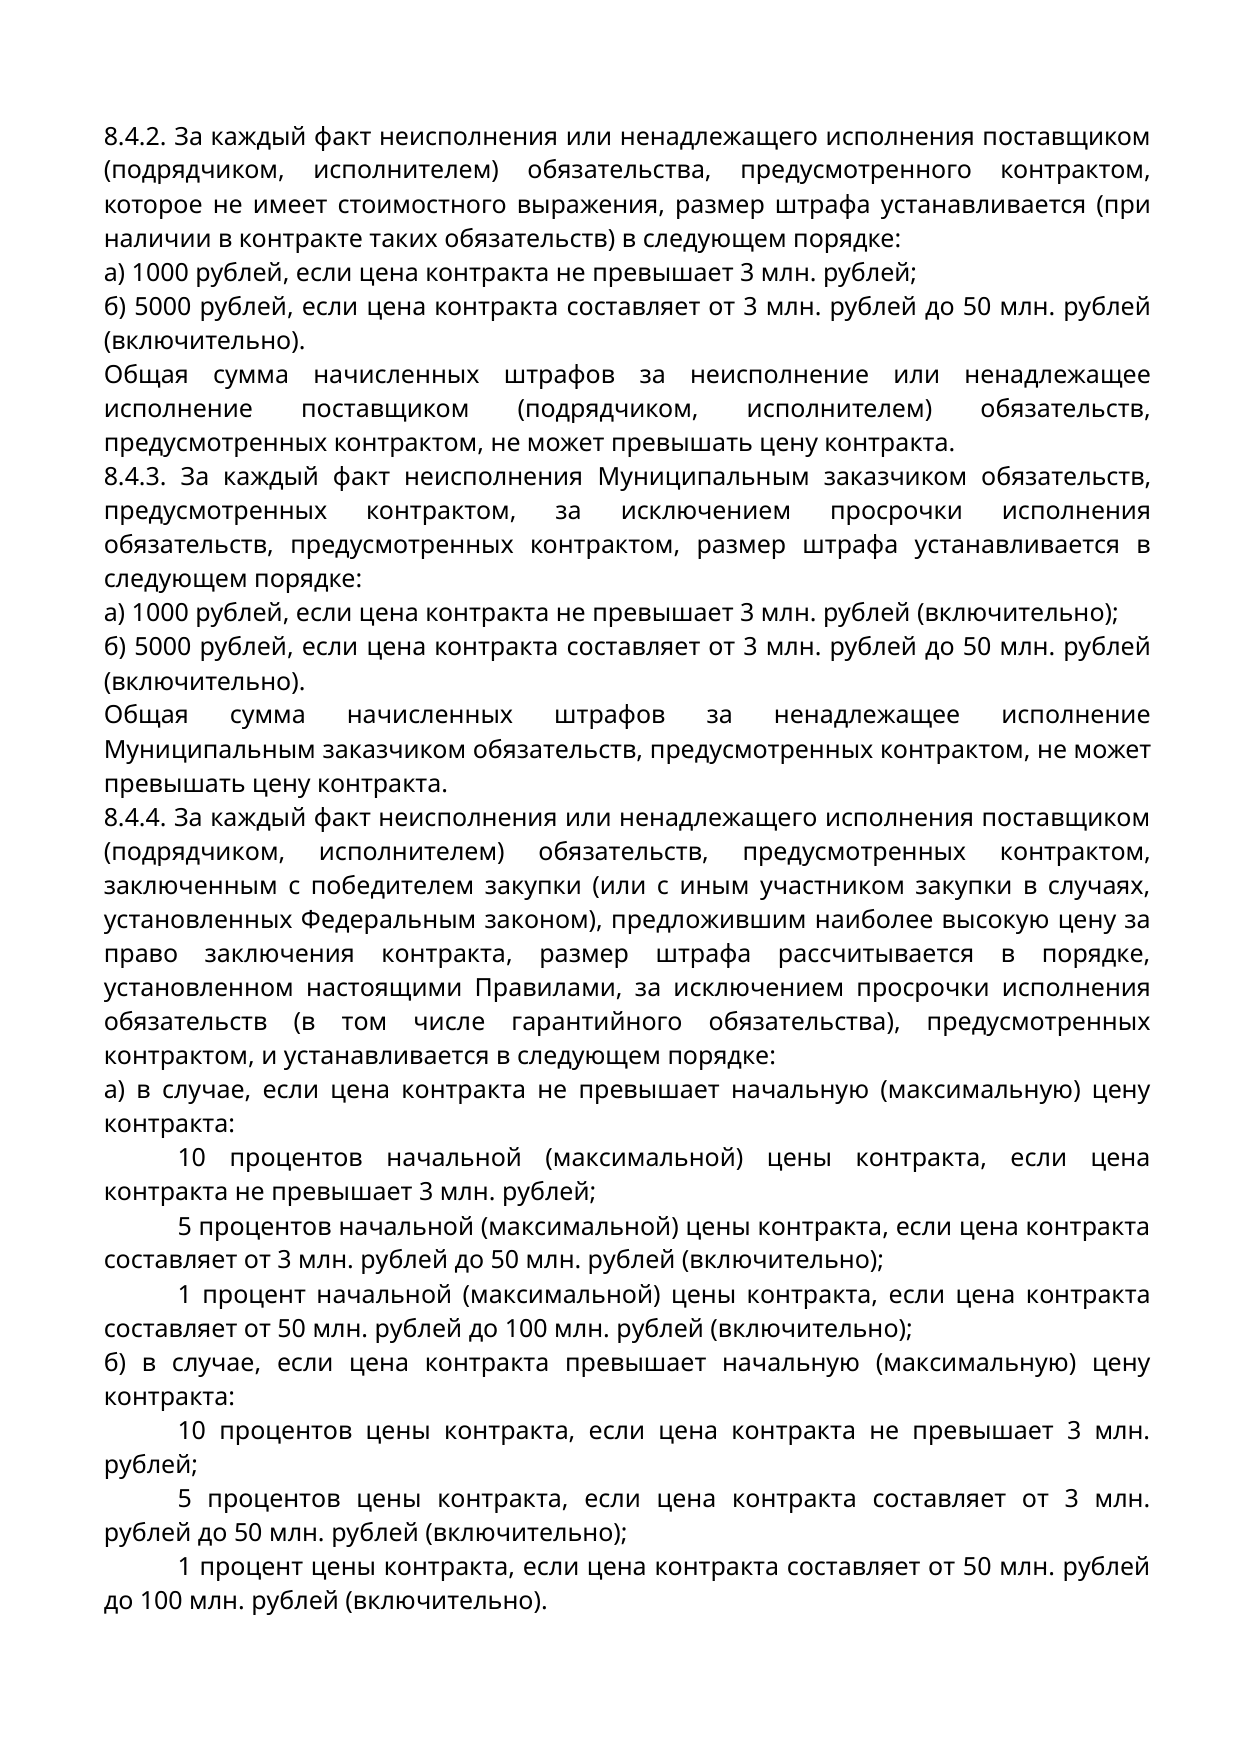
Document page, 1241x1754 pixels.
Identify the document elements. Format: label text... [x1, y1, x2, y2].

text 8.4.3. За каждый факт неисполнения Муниципальным заказчиком обязательств, предусмотренных контрактом, за исключением просрочки исполнения обязательств, предусмотренных контрактом, размер штрафа устанавливается в следующем порядке: [103, 459, 1152, 595]
text Общая сумма начисленных штрафов за ненадлежащее исполнение Муниципальным заказчиком обязательств, предусмотренных контрактом, не может превышать цену контракта. [103, 697, 1152, 799]
text 10 процентов цены контракта, если цена контракта не превышает 3 млн. рублей; [103, 1412, 1152, 1481]
text б) 5000 рублей, если цена контракта составляет от 3 млн. рублей до 50 млн. рублей (включительно). [103, 629, 1152, 697]
text 5 процентов цены контракта, если цена контракта составляет от 3 млн. рублей до 50 млн. рублей (включительно); [103, 1481, 1152, 1549]
text 1 процент начальной (максимальной) цены контракта, если цена контракта составляет от 50 млн. рублей до 100 млн. рублей (включительно); [103, 1276, 1152, 1344]
text а) 1000 рублей, если цена контракта не превышает 3 млн. рублей (включительно); [103, 595, 1152, 629]
text б) 5000 рублей, если цена контракта составляет от 3 млн. рублей до 50 млн. рублей (включительно). [103, 288, 1152, 357]
text Общая сумма начисленных штрафов за неисполнение или ненадлежащее исполнение поставщиком (подрядчиком, исполнителем) обязательств, предусмотренных контрактом, не может превышать цену контракта. [103, 357, 1152, 459]
text а) 1000 рублей, если цена контракта не превышает 3 млн. рублей; [103, 254, 1152, 288]
text 8.4.2. За каждый факт неисполнения или ненадлежащего исполнения поставщиком (подрядчиком, исполнителем) обязательства, предусмотренного контрактом, которое не имеет стоимостного выражения, размер штрафа устанавливается (при наличии в контракте таких обязательств) в следующем порядке: [103, 118, 1152, 254]
text 10 процентов начальной (максимальной) цены контракта, если цена контракта не превышает 3 млн. рублей; [103, 1140, 1152, 1208]
text 8.4.4. За каждый факт неисполнения или ненадлежащего исполнения поставщиком (подрядчиком, исполнителем) обязательств, предусмотренных контрактом, заключенным с победителем закупки (или с иным участником закупки в случаях, установленных Федеральным законом), предложившим наиболее высокую цену за право заключения контракта, размер штрафа рассчитывается в порядке, установленном настоящими Правилами, за исключением просрочки исполнения обязательств (в том числе гарантийного обязательства), предусмотренных контрактом, и устанавливается в следующем порядке: [103, 799, 1152, 1072]
text б) в случае, если цена контракта превышает начальную (максимальную) цену контракта: [103, 1344, 1152, 1412]
text 1 процент цены контракта, если цена контракта составляет от 50 млн. рублей до 100 млн. рублей (включительно). [103, 1549, 1152, 1617]
text 5 процентов начальной (максимальной) цены контракта, если цена контракта составляет от 3 млн. рублей до 50 млн. рублей (включительно); [103, 1208, 1152, 1276]
text а) в случае, если цена контракта не превышает начальную (максимальную) цену контракта: [103, 1072, 1152, 1140]
